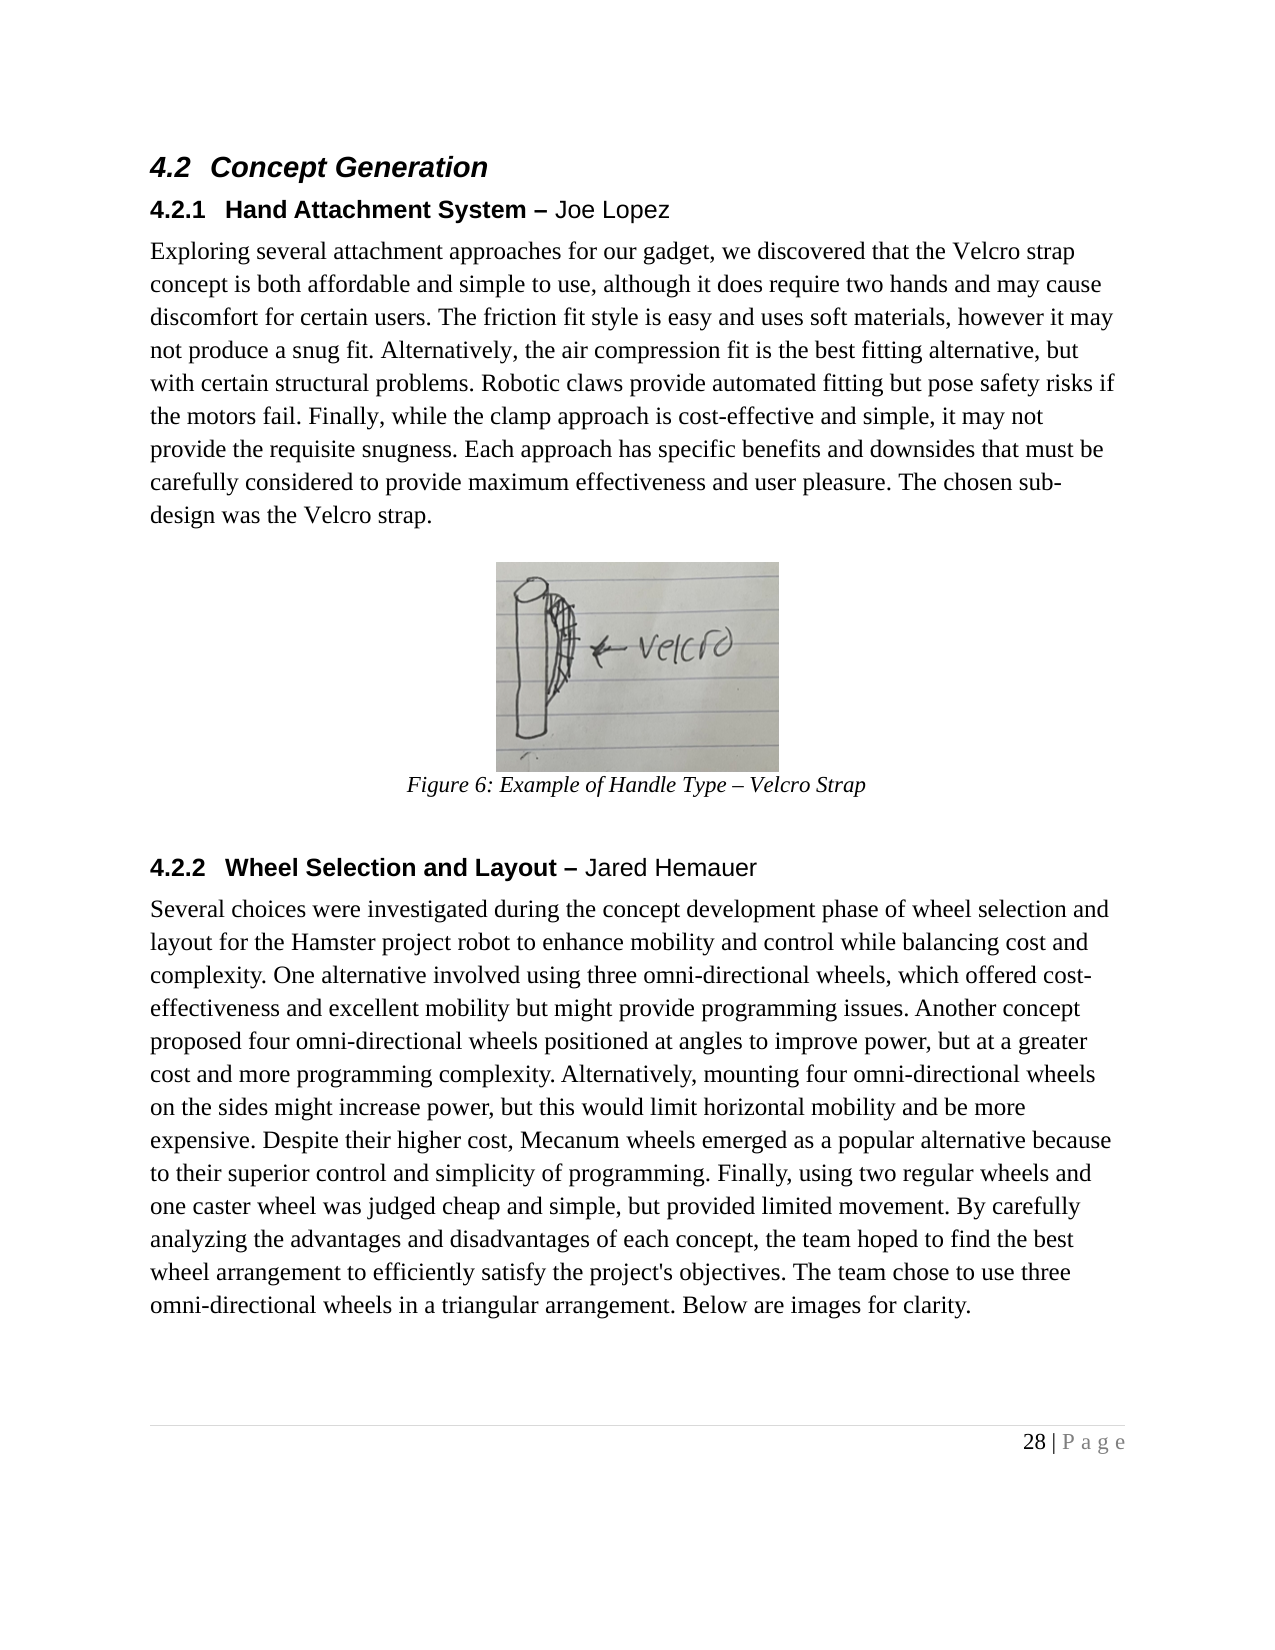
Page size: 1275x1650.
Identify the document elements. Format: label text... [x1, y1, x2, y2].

subtitle Hand Attachment System – Joe Lopez [150, 196, 1125, 224]
subtitle Wheel Selection and Layout – Jared Hemauer [150, 853, 1125, 882]
picture [496, 562, 779, 772]
text Several choices were investigated during the concept development phase of wheel selection and layout for the Hamster project robot to enhance mobility and control while balancing cost and complexity. One alternative involved using three omni-directional wheels, which offered cost-effectiveness and excellent mobility but might provide programming issues. Another concept proposed four omni-directional wheels positioned at angles to improve power, but at a greater cost and more programming complexity. Alternatively, mounting four omni-directional wheels on the sides might increase power, but this would limit horizontal mobility and be more expensive. Despite their higher cost, Mecanum wheels emerged as a popular alternative because to their superior control and simplicity of programming. Finally, using two regular wheels and one caster wheel was judged cheap and simple, but provided limited movement. By carefully analyzing the advantages and disadvantages of each concept, the team hoped to find the best wheel arrangement to efficiently satisfy the project's objectives. The team chose to use three omni-directional wheels in a triangular arrangement. Below are images for clarity. [150, 894, 1125, 1319]
text Figure 6: Example of Handle Type – Velcro Strap [150, 772, 1125, 798]
text Exploring several attachment approaches for our gadget, we discovered that the Velcro strap concept is both affordable and simple to use, although it does require two hands and may cause discomfort for certain users. The friction fit style is easy and uses soft materials, however it may not produce a snug fit. Alternatively, the air compression fit is the best fitting alternative, but with certain structural problems. Robotic claws provide automated fitting but pose safety risks if the motors fail. Finally, while the clamp approach is cost-effective and simple, it may not provide the requisite snugness. Each approach has specific benefits and downsides that must be carefully considered to provide maximum effectiveness and user pleasure. The chosen sub-design was the Velcro strap. [150, 236, 1125, 529]
subtitle Concept Generation [150, 150, 1125, 183]
